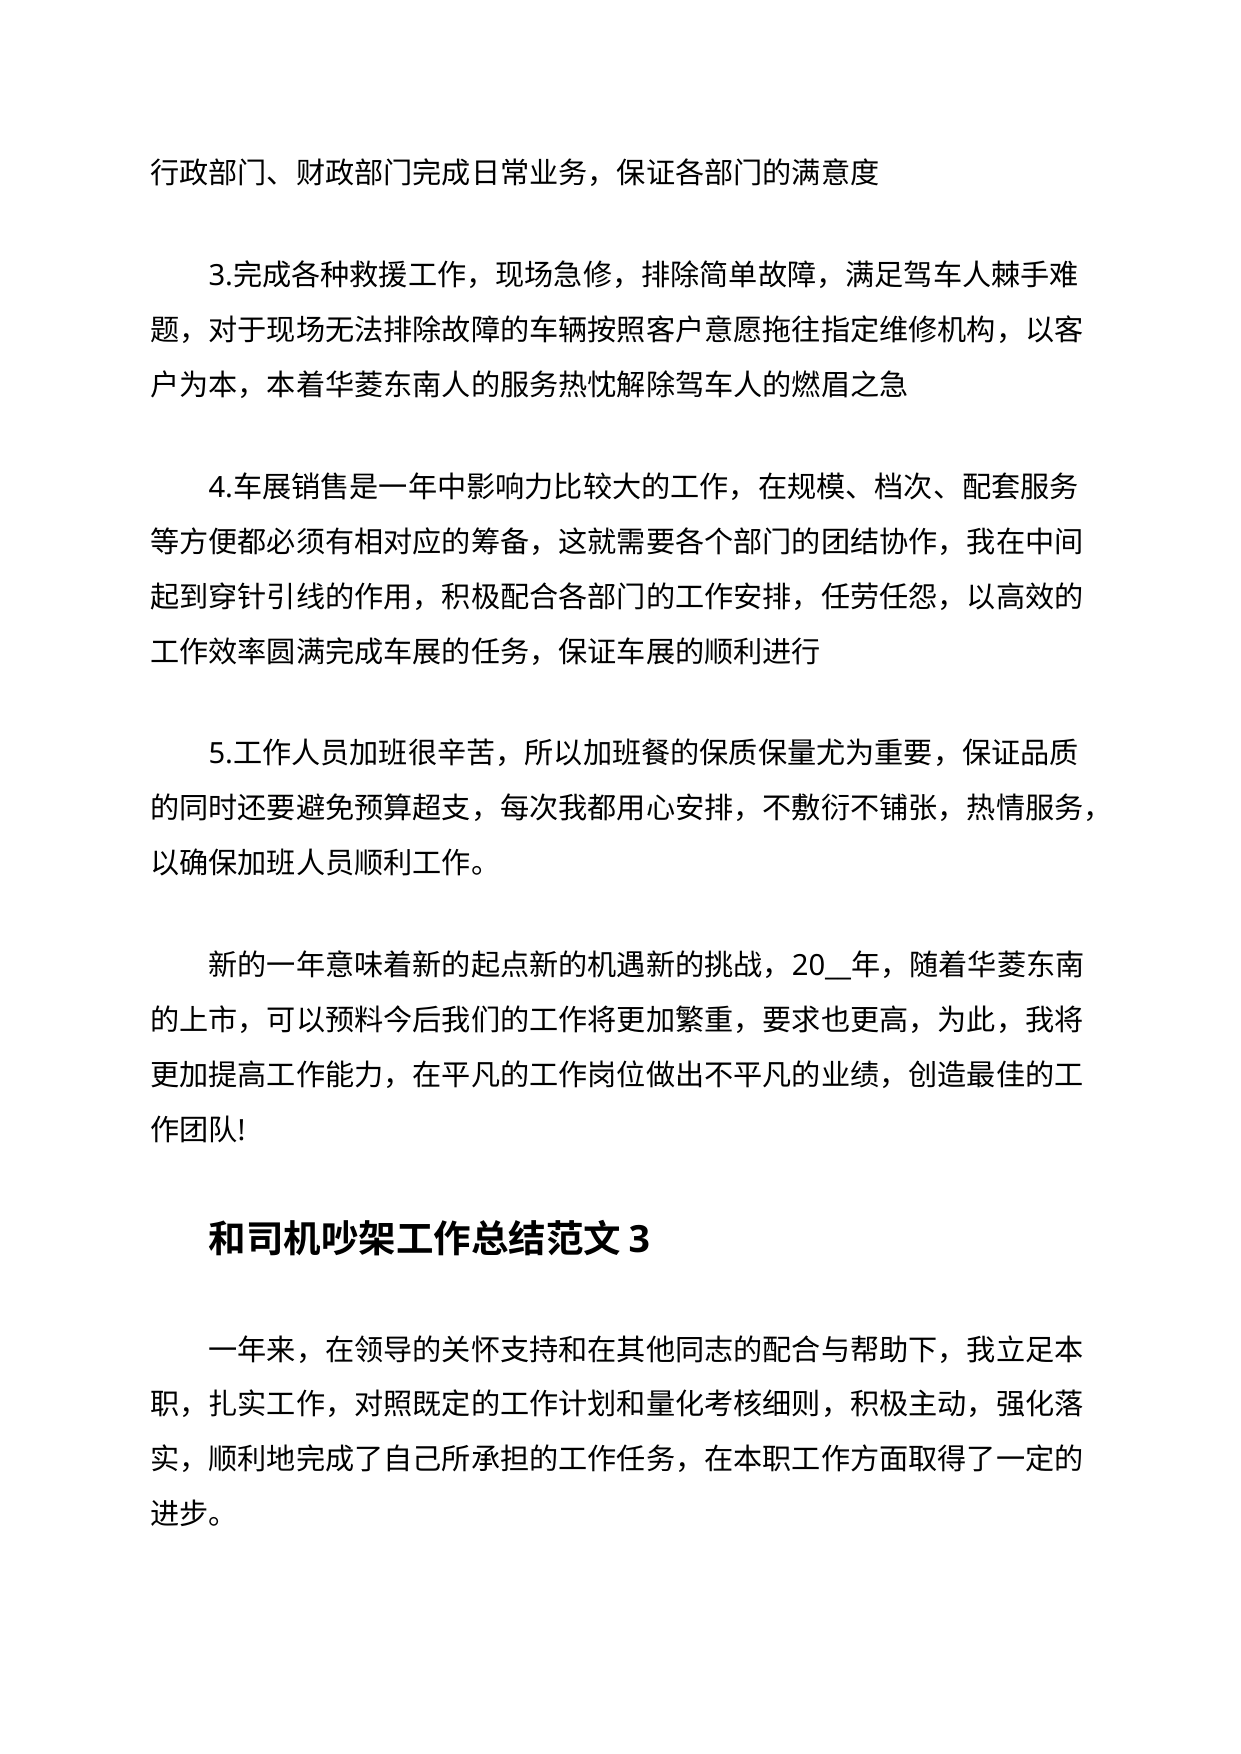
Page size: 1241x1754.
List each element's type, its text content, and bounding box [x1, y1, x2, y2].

text 4.车展销售是一年中影响力比较大的工作，在规模、档次、配套服务等方便都必须有相对应的筹备，这就需要各个部门的团结协作，我在中间起到穿针引线的作用，积极配合各部门的工作安排，任劳任怨，以高效的工作效率圆满完成车展的任务，保证车展的顺利进行 [150, 463, 1090, 671]
text 和司机吵架工作总结范文3 [150, 1208, 1090, 1263]
text 新的一年意味着新的起点新的机遇新的挑战，20__年，随着华菱东南的上市，可以预料今后我们的工作将更加繁重，要求也更高，为此，我将更加提高工作能力，在平凡的工作岗位做出不平凡的业绩，创造最佳的工作团队! [150, 942, 1090, 1149]
text 3.完成各种救援工作，现场急修，排除简单故障，满足驾车人棘手难题，对于现场无法排除故障的车辆按照客户意愿拖往指定维修机构，以客户为本，本着华菱东南人的服务热忱解除驾车人的燃眉之急 [150, 252, 1090, 404]
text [150, 150, 1090, 192]
text 5.工作人员加班很辛苦，所以加班餐的保质保量尤为重要，保证品质的同时还要避免预算超支，每次我都用心安排，不敷衍不铺张，热情服务，以确保加班人员顺利工作。 [150, 730, 1090, 882]
text 一年来，在领导的关怀支持和在其他同志的配合与帮助下，我立足本职，扎实工作，对照既定的工作计划和量化考核细则，积极主动，强化落实，顺利地完成了自己所承担的工作任务，在本职工作方面取得了一定的进步。 [150, 1326, 1090, 1533]
